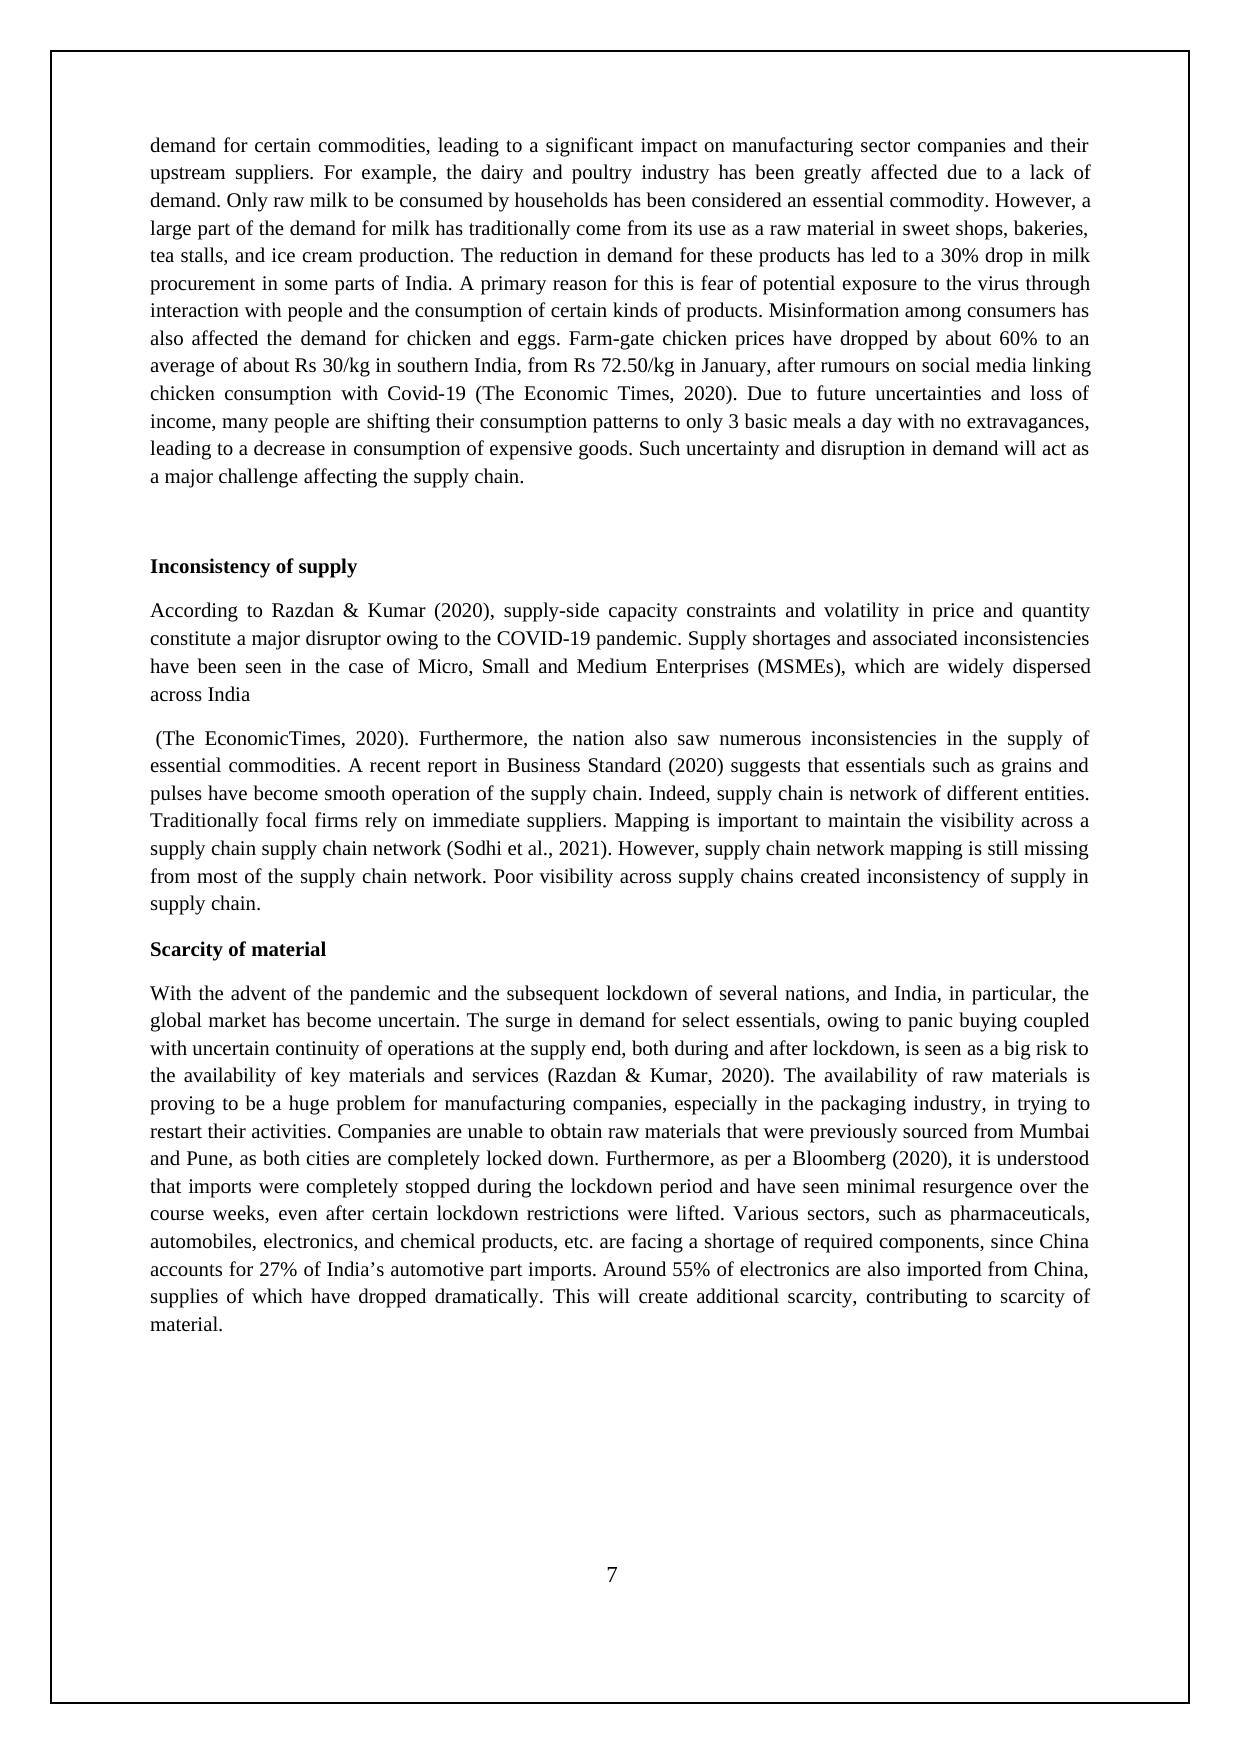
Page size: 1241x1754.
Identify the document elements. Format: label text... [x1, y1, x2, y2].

text demand for certain commodities, leading to a significant impact on manufacturing sector companies and their upstream suppliers. For example, the dairy and poultry industry has been greatly affected due to a lack of demand. Only raw milk to be consumed by households has been considered an essential commodity. However, a large part of the demand for milk has traditionally come from its use as a raw material in sweet shops, bakeries, tea stalls, and ice cream production. The reduction in demand for these products has led to a 30% drop in milk procurement in some parts of India. A primary reason for this is fear of potential exposure to the virus through interaction with people and the consumption of certain kinds of products. Misinformation among consumers has also affected the demand for chicken and eggs. Farm-gate chicken prices have dropped by about 60% to an average of about Rs 30/kg in southern India, from Rs 72.50/kg in January, after rumours on social media linking chicken consumption with Covid-19 (The Economic Times, 2020). Due to future uncertainties and loss of income, many people are shifting their consumption patterns to only 3 basic meals a day with no extravagances, leading to a decrease in consumption of expensive goods. Such uncertainty and disruption in demand will act as a major challenge affecting the supply chain. [150, 133, 1091, 488]
subtitle Inconsistency of supply [150, 554, 1107, 578]
subtitle Scarcity of material [150, 936, 1107, 961]
text According to Razdan & Kumar (2020), supply-side capacity constraints and volatility in price and quantity constitute a major disruptor owing to the COVID-19 pandemic. Supply shortages and associated inconsistencies have been seen in the case of Micro, Small and Medium Enterprises (MSMEs), which are widely dispersed across India [150, 598, 1091, 706]
text (The EconomicTimes, 2020). Furthermore, the nation also saw numerous inconsistencies in the supply of essential commodities. A recent report in Business Standard (2020) suggests that essentials such as grains and pulses have become smooth operation of the supply chain. Indeed, supply chain is network of different entities. Traditionally focal firms rely on immediate suppliers. Mapping is important to maintain the visibility across a supply chain supply chain network (Sodhi et al., 2021). However, supply chain network mapping is still missing from most of the supply chain network. Poor visibility across supply chains created inconsistency of supply in supply chain. [150, 726, 1091, 915]
text With the advent of the pandemic and the subsequent lockdown of several nations, and India, in particular, the global market has become uncertain. The surge in demand for select essentials, owing to panic buying coupled with uncertain continuity of operations at the supply end, both during and after lockdown, is seen as a big risk to the availability of key materials and services (Razdan & Kumar, 2020). The availability of raw materials is proving to be a huge problem for manufacturing companies, especially in the packaging industry, in trying to restart their activities. Companies are unable to obtain raw materials that were previously sourced from Mumbai and Pune, as both cities are completely locked down. Furthermore, as per a Bloomberg (2020), it is understood that imports were completely stopped during the lockdown period and have seen minimal resurgence over the course weeks, even after certain lockdown restrictions were lifted. Various sectors, such as pharmaceuticals, automobiles, electronics, and chemical products, etc. are facing a shortage of required components, since China accounts for 27% of India’s automotive part imports. Around 55% of electronics are also imported from China, supplies of which have dropped dramatically. This will create additional scarcity, contributing to scarcity of material. [150, 981, 1091, 1336]
